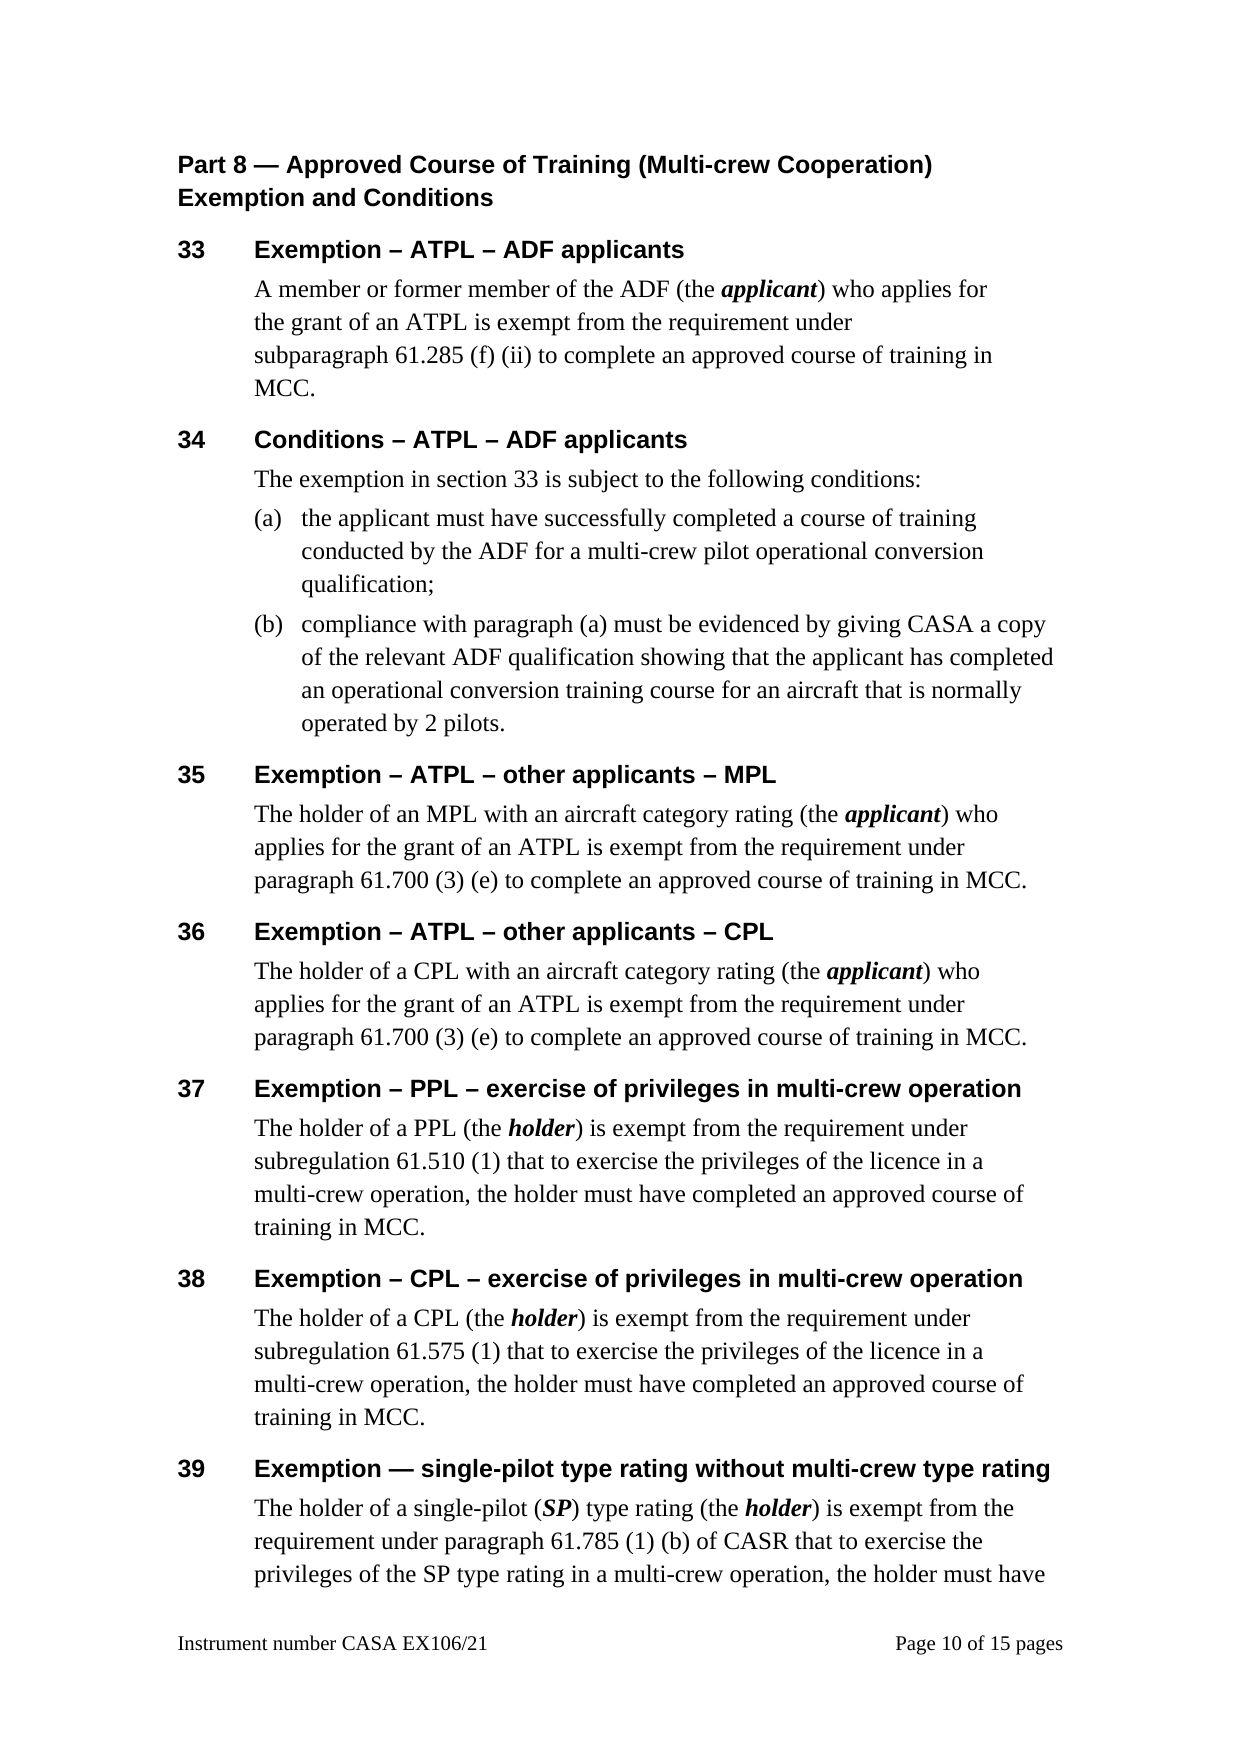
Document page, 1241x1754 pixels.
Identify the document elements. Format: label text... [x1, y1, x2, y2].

text (b) compliance with paragraph (a) must be evidenced by giving CASA a copy of the relevant ADF qualification showing that the applicant has completed an operational conversion training course for an aircraft that is normally operated by 2 pilots. [254, 609, 1063, 737]
subtitle 37 Exemption – PPL – exercise of privileges in multi-crew operation [177, 1074, 1063, 1102]
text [148, 1493, 1063, 1588]
text The holder of a CPL (the holder) is exempt from the requirement under subregulation 61.575 (1) that to exercise the privileges of the licence in a multi-crew operation, the holder must have completed an approved course of training in MCC. [148, 1303, 1063, 1431]
text (a) the applicant must have successfully completed a course of training conducted by the ADF for a multi-crew pilot operational conversion qualification; [254, 503, 1063, 598]
text A member or former member of the ADF (the applicant) who applies for the grant of an ATPL is exempt from the requirement under subparagraph 61.285 (f) (ii) to complete an approved course of training in MCC. [148, 274, 1019, 402]
subtitle 35 Exemption – ATPL – other applicants – MPL [177, 759, 1063, 788]
subtitle 39 Exemption — single-pilot type rating without multi-crew type rating [177, 1454, 1063, 1483]
text The holder of a PPL (the holder) is exempt from the requirement under subregulation 61.510 (1) that to exercise the privileges of the licence in a multi-crew operation, the holder must have completed an approved course of training in MCC. [148, 1113, 1063, 1241]
subtitle 33 Exemption – ATPL – ADF applicants [177, 235, 1063, 263]
subtitle 36 Exemption – ATPL – other applicants – CPL [177, 917, 1063, 945]
text The exemption in section 33 is subject to the following conditions: [148, 464, 1063, 493]
subtitle Part 8 — Approved Course of Training (Multi-crew Cooperation) Exemption and Conditions [177, 150, 1063, 212]
subtitle 38 Exemption – CPL – exercise of privileges in multi-crew operation [177, 1264, 1063, 1293]
subtitle 34 Conditions – ATPL – ADF applicants [177, 425, 1063, 454]
text The holder of a CPL with an aircraft category rating (the applicant) who applies for the grant of an ATPL is exempt from the requirement under paragraph 61.700 (3) (e) to complete an approved course of training in MCC. [148, 956, 1048, 1051]
text The holder of an MPL with an aircraft category rating (the applicant) who applies for the grant of an ATPL is exempt from the requirement under paragraph 61.700 (3) (e) to complete an approved course of training in MCC. [148, 799, 1063, 894]
